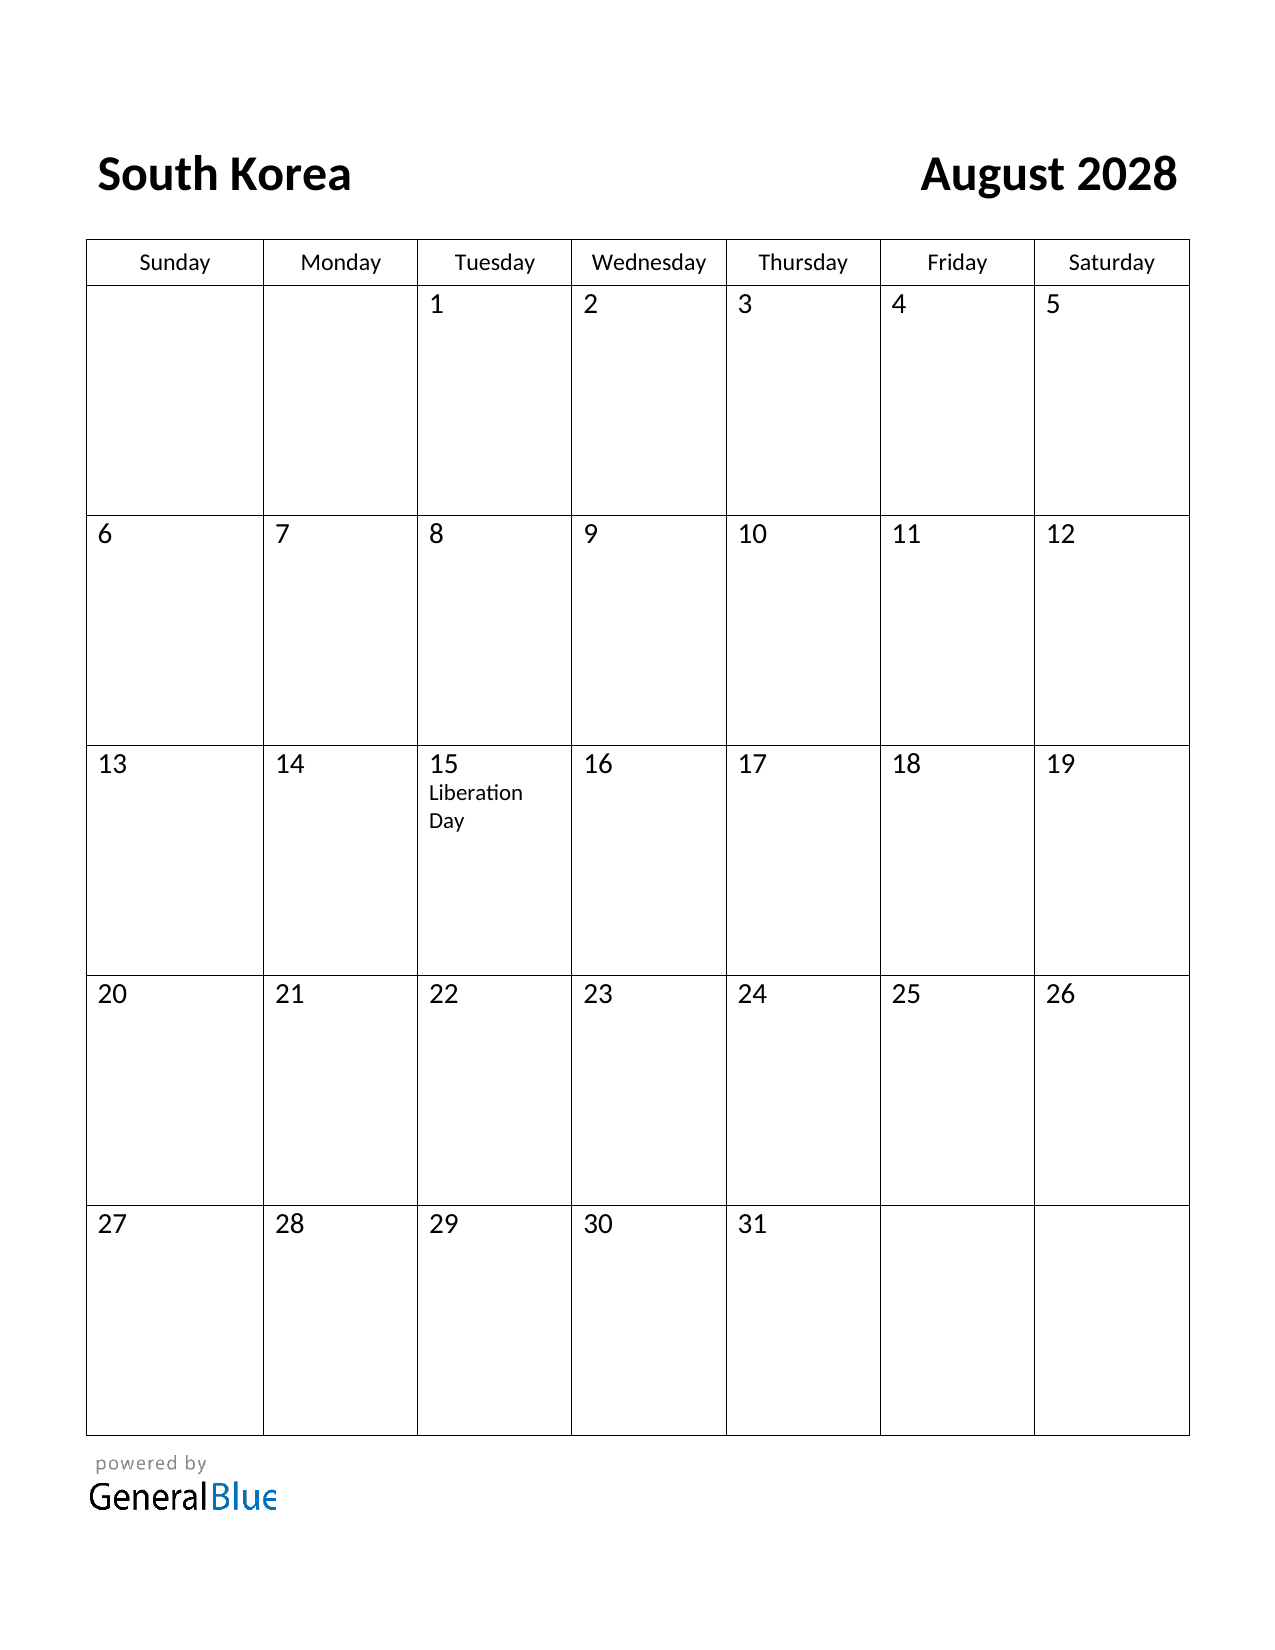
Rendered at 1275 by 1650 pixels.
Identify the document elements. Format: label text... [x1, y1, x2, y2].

table_cell [418, 318, 571, 514]
table_cell [881, 1238, 1034, 1434]
table_cell 28 [264, 1206, 417, 1238]
table_cell 30 [572, 1206, 726, 1238]
table_cell 14 [264, 746, 417, 778]
table_cell [881, 778, 1034, 974]
table_cell Monday [264, 240, 417, 284]
table_cell [727, 1238, 880, 1434]
table_cell [1035, 1238, 1189, 1434]
table_cell [727, 1008, 880, 1204]
table_cell 16 [572, 746, 726, 778]
table_header August 2028 [572, 105, 1189, 239]
table_cell [418, 1008, 571, 1204]
table_cell [572, 1238, 726, 1434]
table_cell [881, 318, 1034, 514]
table_cell [87, 548, 263, 744]
table_cell [87, 318, 263, 514]
table_cell 26 [1035, 976, 1189, 1008]
table_cell 15 [418, 746, 571, 778]
table_cell 7 [264, 516, 417, 548]
table_cell Wednesday [572, 240, 726, 284]
table_cell 19 [1035, 746, 1189, 778]
table_cell 12 [1035, 516, 1189, 548]
picture [88, 1452, 276, 1515]
table_cell 10 [727, 516, 880, 548]
table_cell [264, 286, 417, 318]
table_cell 3 [727, 286, 880, 318]
table_cell 31 [727, 1206, 880, 1238]
table_cell 11 [881, 516, 1034, 548]
table_cell 27 [87, 1206, 263, 1238]
table_cell [572, 548, 726, 744]
table_cell 1 [418, 286, 571, 318]
table_cell 17 [727, 746, 880, 778]
table_cell [418, 1238, 571, 1434]
table_cell Saturday [1035, 240, 1189, 284]
table_cell 18 [881, 746, 1034, 778]
table_cell 23 [572, 976, 726, 1008]
table_cell [727, 778, 880, 974]
table_cell [727, 548, 880, 744]
table_cell [881, 1206, 1034, 1238]
table_cell Tuesday [418, 240, 571, 284]
table_cell 22 [418, 976, 571, 1008]
table_cell 6 [87, 516, 263, 548]
table_cell [264, 1238, 417, 1434]
table_cell [881, 1008, 1034, 1204]
table_cell Thursday [727, 240, 880, 284]
table_cell [87, 286, 263, 318]
table_cell 9 [572, 516, 726, 548]
table_cell [87, 1008, 263, 1204]
table_cell [264, 778, 417, 974]
table_cell [1035, 1206, 1189, 1238]
table_cell [1035, 1008, 1189, 1204]
table_header South Korea [86, 105, 572, 239]
table_cell [264, 1008, 417, 1204]
table_cell 21 [264, 976, 417, 1008]
table_cell 25 [881, 976, 1034, 1008]
table_cell [87, 778, 263, 974]
table_cell 29 [418, 1206, 571, 1238]
table_cell [727, 318, 880, 514]
table_cell Liberation Day [418, 778, 571, 974]
table_cell [881, 548, 1034, 744]
table_cell 20 [87, 976, 263, 1008]
table_cell Friday [881, 240, 1034, 284]
table_cell [264, 548, 417, 744]
table_cell Sunday [87, 240, 263, 284]
table_cell [418, 548, 571, 744]
table_cell [1035, 318, 1189, 514]
table_cell [86, 1436, 1189, 1534]
table_cell [572, 318, 726, 514]
table_cell 4 [881, 286, 1034, 318]
table_cell 2 [572, 286, 726, 318]
table_cell [572, 778, 726, 974]
table_cell 13 [87, 746, 263, 778]
table_cell 5 [1035, 286, 1189, 318]
table_cell [1035, 548, 1189, 744]
table_cell [572, 1008, 726, 1204]
table_cell 24 [727, 976, 880, 1008]
table_cell [1035, 778, 1189, 974]
table_cell [87, 1238, 263, 1434]
table_cell 8 [418, 516, 571, 548]
table_cell [264, 318, 417, 514]
